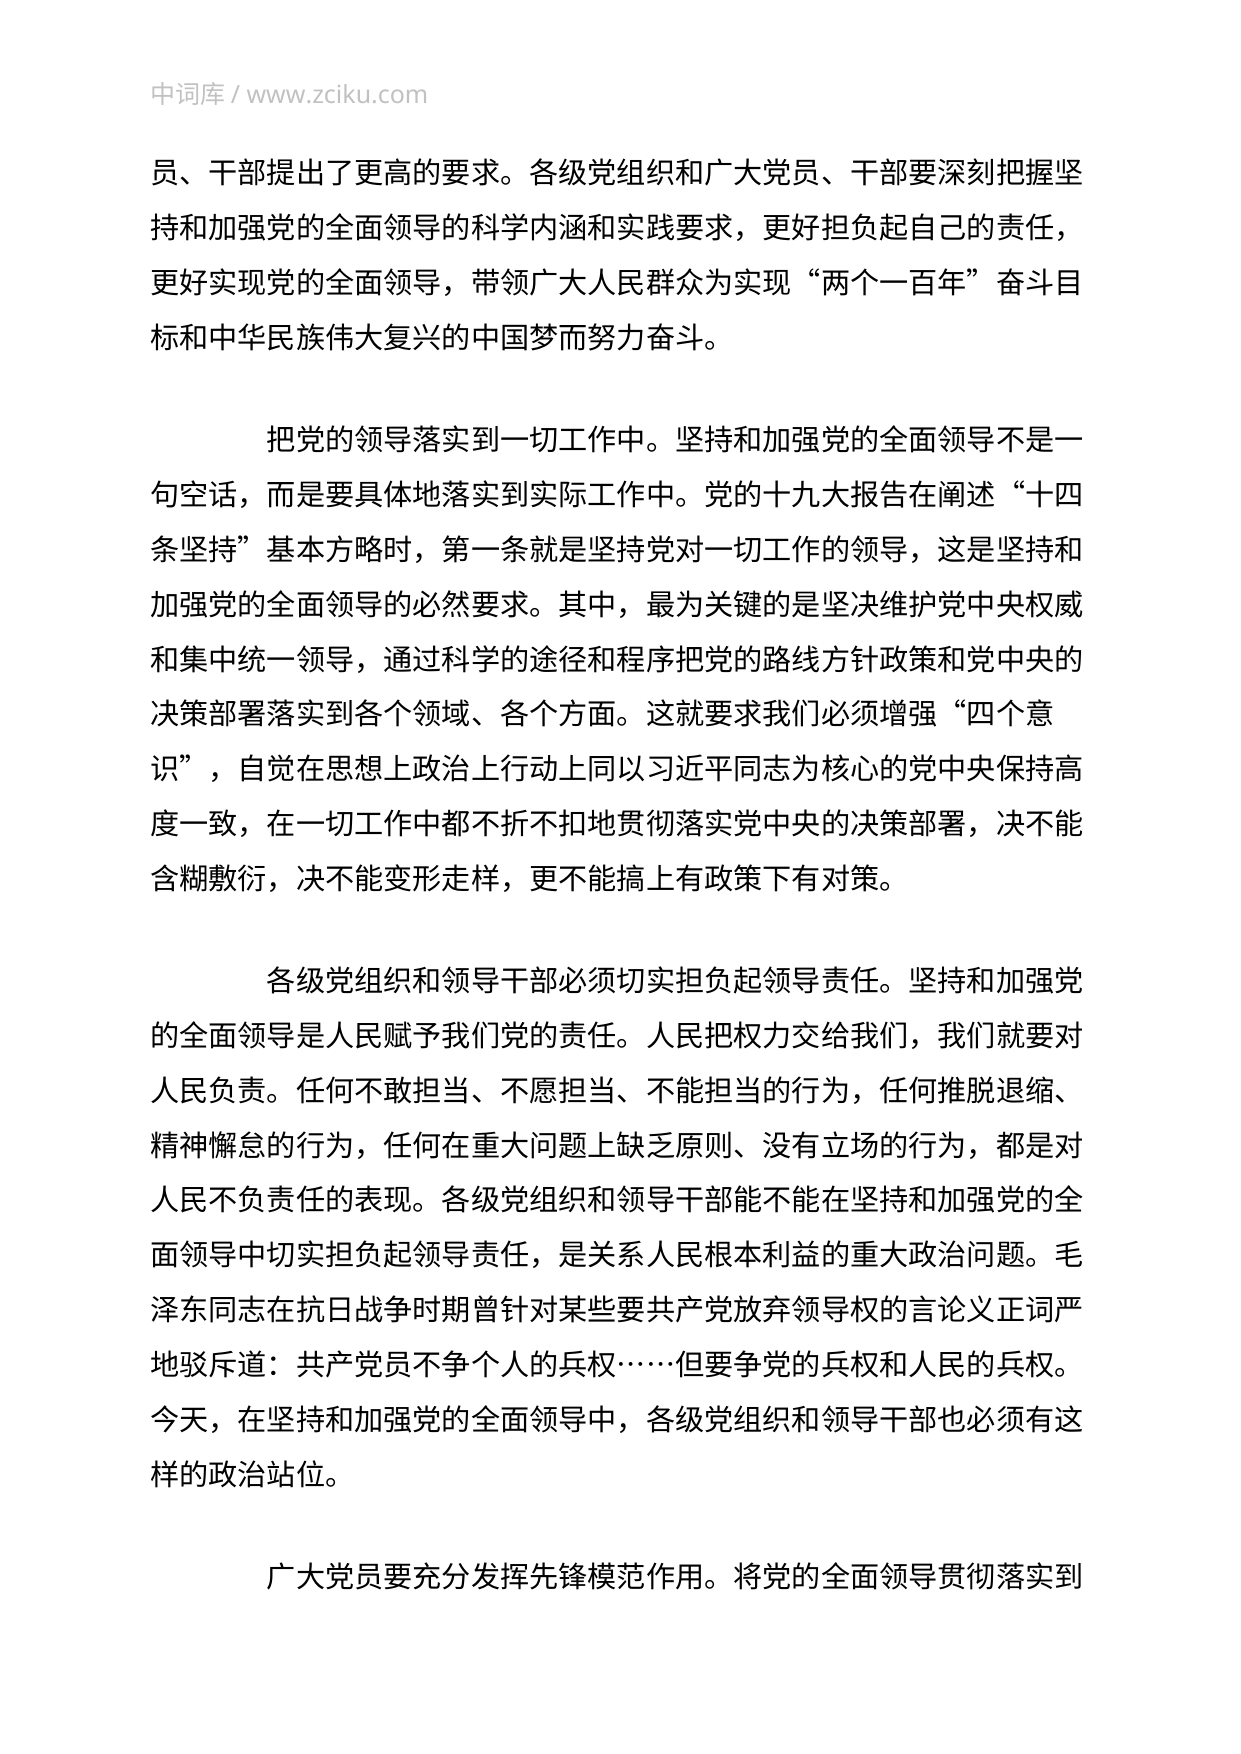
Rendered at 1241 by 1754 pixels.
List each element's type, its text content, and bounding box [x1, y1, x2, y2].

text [150, 1553, 1090, 1596]
text 把党的领导落实到一切工作中。坚持和加强党的全面领导不是一句空话，而是要具体地落实到实际工作中。党的十九大报告在阐述“十四条坚持”基本方略时，第一条就是坚持党对一切工作的领导，这是坚持和加强党的全面领导的必然要求。其中，最为关键的是坚决维护党中央权威和集中统一领导，通过科学的途径和程序把党的路线方针政策和党中央的决策部署落实到各个领域、各个方面。这就要求我们必须增强“四个意识”，自觉在思想上政治上行动上同以习近平同志为核心的党中央保持高度一致，在一切工作中都不折不扣地贯彻落实党中央的决策部署，决不能含糊敷衍，决不能变形走样，更不能搞上有政策下有对策。 [150, 416, 1090, 898]
text 各级党组织和领导干部必须切实担负起领导责任。坚持和加强党的全面领导是人民赋予我们党的责任。人民把权力交给我们，我们就要对人民负责。任何不敢担当、不愿担当、不能担当的行为，任何推脱退缩、精神懈怠的行为，任何在重大问题上缺乏原则、没有立场的行为，都是对人民不负责任的表现。各级党组织和领导干部能不能在坚持和加强党的全面领导中切实担负起领导责任，是关系人民根本利益的重大政治问题。毛泽东同志在抗日战争时期曾针对某些要共产党放弃领导权的言论义正词严地驳斥道：共产党员不争个人的兵权……但要争党的兵权和人民的兵权。今天，在坚持和加强党的全面领导中，各级党组织和领导干部也必须有这样的政治站位。 [150, 957, 1090, 1494]
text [150, 150, 1090, 357]
